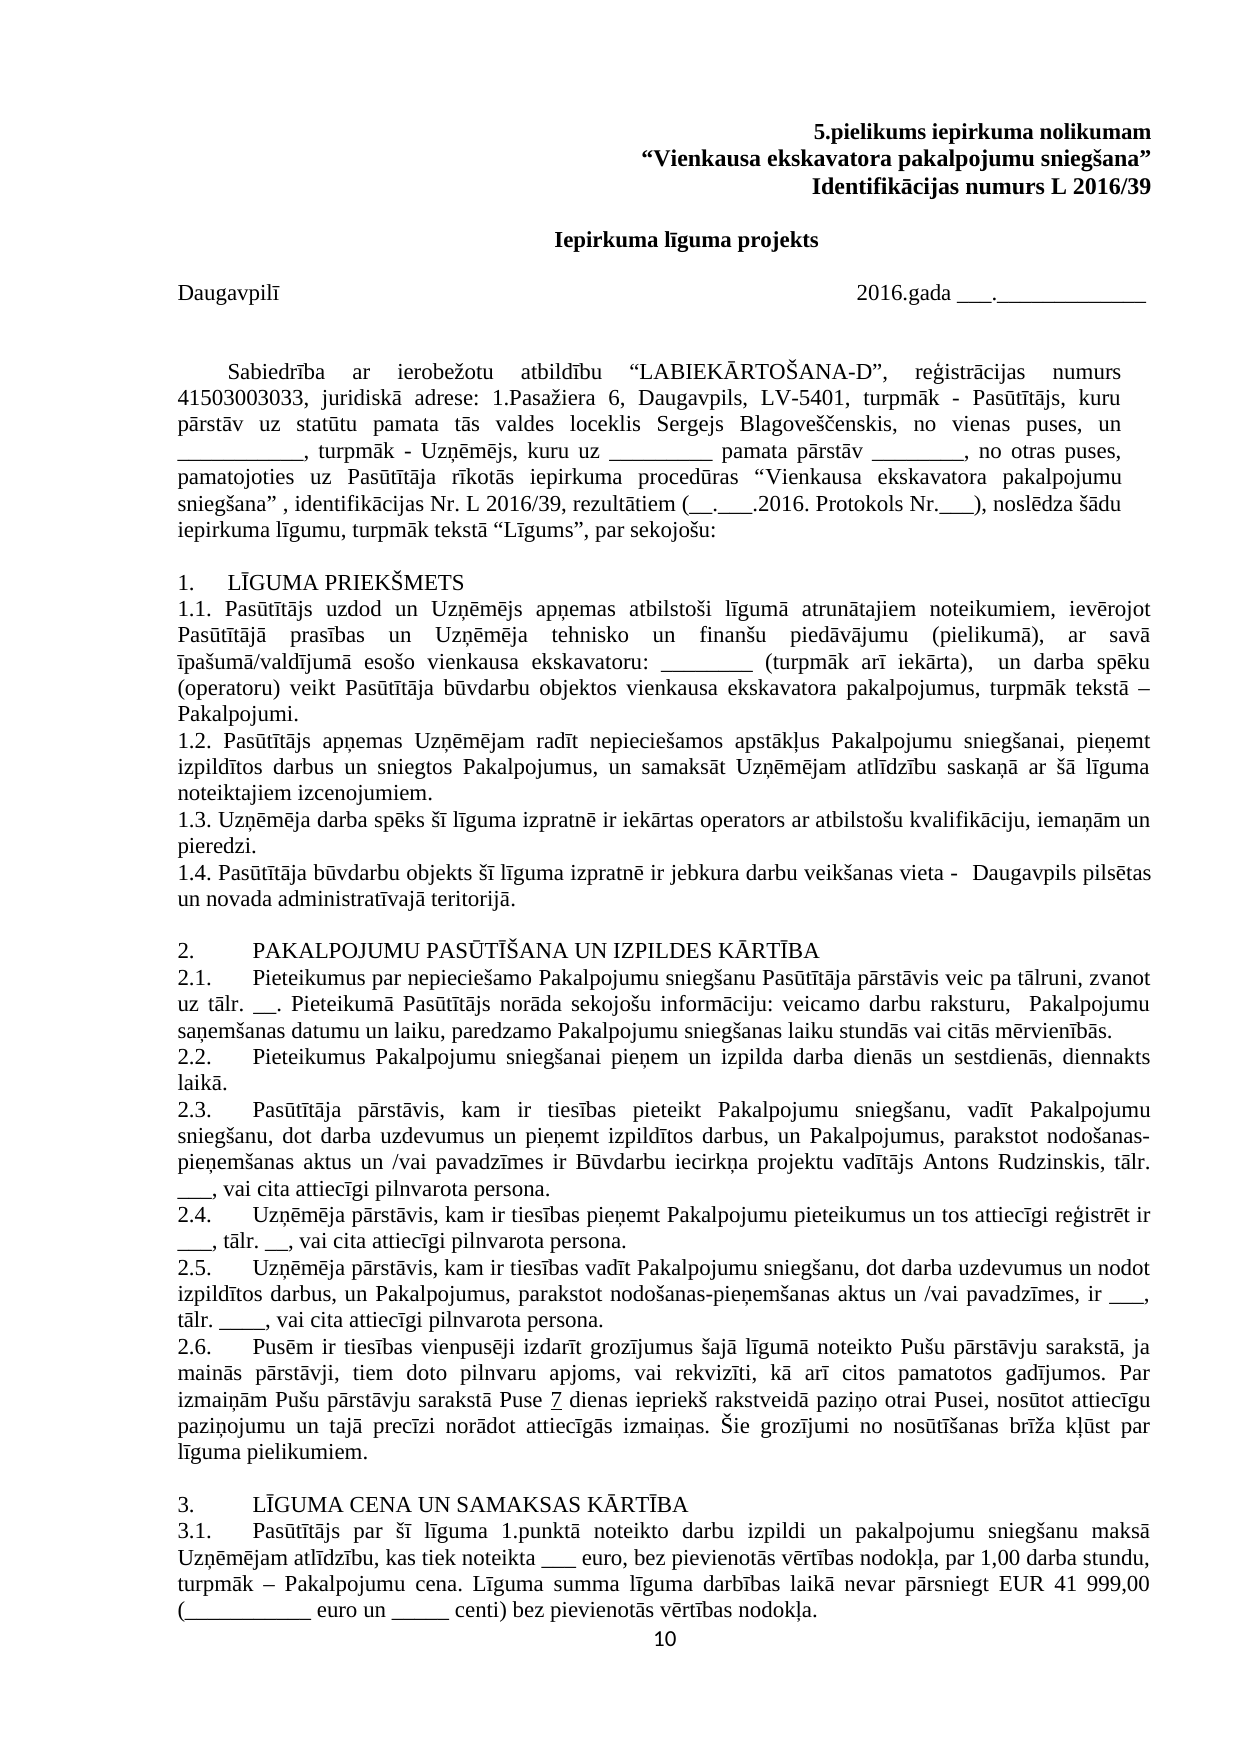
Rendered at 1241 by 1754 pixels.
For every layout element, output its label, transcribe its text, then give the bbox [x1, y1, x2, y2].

text 1.3. Uzņēmēja darba spēks šī līguma izpratnē ir iekārtas operators ar atbilstošu kvalifikāciju, iemaņām un pieredzi. [177, 806, 1152, 858]
list Pieteikumus par nepieciešamo Pakalpojumu sniegšanu Pasūtītāja pārstāvis veic pa tālruni, zvanot uz tālr. __. Pieteikumā Pasūtītājs norāda sekojošu informāciju: veicamo darbu raksturu, Pakalpojumu saņemšanas datumu un laiku, paredzamo Pakalpojumu sniegšanas laiku stundās vai citās mērvienībās. [177, 964, 1152, 1043]
text Identifikācijas numurs L 2016/39 [177, 172, 1152, 200]
list Pieteikumus Pakalpojumu sniegšanai pieņem un izpilda darba dienās un sestdienās, diennakts laikā. [177, 1043, 1152, 1096]
text 5.pielikums iepirkuma nolikumam [177, 118, 1152, 144]
text Daugavpilī 2016.gada ___._____________ [177, 279, 1199, 305]
list PAKALPOJUMU PASŪTĪŠANA UN IZPILDES KĀRTĪBA [177, 938, 1152, 964]
list Pusēm ir tiesības vienpusēji izdarīt grozījumus šajā līgumā noteikto Pušu pārstāvju sarakstā, ja mainās pārstāvji, tiem doto pilnvaru apjoms, vai rekvizīti, kā arī citos pamatotos gadījumos. Par izmaiņām Pušu pārstāvju sarakstā Puse 7 dienas iepriekš rakstveidā paziņo otrai Pusei, nosūtot attiecīgu paziņojumu un tajā precīzi norādot attiecīgās izmaiņas. Šie grozījumi no nosūtīšanas brīža kļūst par līguma pielikumiem. [177, 1333, 1152, 1465]
list Uzņēmēja pārstāvis, kam ir tiesības pieņemt Pakalpojumu pieteikumus un tos attiecīgi reģistrēt ir ___, tālr. __, vai cita attiecīgi pilnvarota persona. [177, 1201, 1152, 1254]
text “Vienkausa ekskavatora pakalpojumu sniegšana” [177, 144, 1152, 172]
text Sabiedrība ar ierobežotu atbildību “LABIEKĀRTOŠANA-D”, reģistrācijas numurs 41503003033, juridiskā adrese: 1.Pasažiera 6, Daugavpils, LV-5401, turpmāk - Pasūtītājs, kuru pārstāv uz statūtu pamata tās valdes loceklis Sergejs Blagoveščenskis, no vienas puses, un ___________, turpmāk - Uzņēmējs, kuru uz _________ pamata pārstāv ________, no otras puses, pamatojoties uz Pasūtītāja rīkotās iepirkuma procedūras “Vienkausa ekskavatora pakalpojumu sniegšana” , identifikācijas Nr. L 2016/39, rezultātiem (__.___.2016. Protokols Nr.___), noslēdza šādu iepirkuma līgumu, turpmāk tekstā “Līgums”, par sekojošu: [177, 358, 1122, 542]
text 1.1. Pasūtītājs uzdod un Uzņēmējs apņemas atbilstoši līgumā atrunātajiem noteikumiem, ievērojot Pasūtītājā prasības un Uzņēmēja tehnisko un finanšu piedāvājumu (pielikumā), ar savā īpašumā/valdījumā esošo vienkausa ekskavatoru: ________ (turpmāk arī iekārta), un darba spēku (operatoru) veikt Pasūtītāja būvdarbu objektos vienkausa ekskavatora pakalpojumus, turpmāk tekstā – Pakalpojumi. [177, 595, 1152, 727]
text Iepirkuma līguma projekts [177, 226, 1196, 252]
text 3.1. Pasūtītājs par šī līguma 1.punktā noteikto darbu izpildi un pakalpojumu sniegšanu maksā Uzņēmējam atlīdzību, kas tiek noteikta ___ euro, bez pievienotās vērtības nodokļa, par 1,00 darba stundu, turpmāk – Pakalpojumu cena. Līguma summa līguma darbības laikā nevar pārsniegt EUR 41 999,00 (___________ euro un _____ centi) bez pievienotās vērtības nodokļa. [177, 1517, 1152, 1623]
list Pasūtītāja pārstāvis, kam ir tiesības pieteikt Pakalpojumu sniegšanu, vadīt Pakalpojumu sniegšanu, dot darba uzdevumus un pieņemt izpildītos darbus, un Pakalpojumus, parakstot nodošanas-pieņemšanas aktus un /vai pavadzīmes ir Būvdarbu iecirkņa projektu vadītājs Antons Rudzinskis, tālr. ___, vai cita attiecīgi pilnvarota persona. [177, 1096, 1152, 1201]
text 3. LĪGUMA CENA UN SAMAKSAS KĀRTĪBA [177, 1491, 1152, 1517]
list LĪGUMA PRIEKŠMETS [177, 569, 1152, 595]
text 1.2. Pasūtītājs apņemas Uzņēmējam radīt nepieciešamos apstākļus Pakalpojumu sniegšanai, pieņemt izpildītos darbus un sniegtos Pakalpojumus, un samaksāt Uzņēmējam atlīdzību saskaņā ar šā līguma noteiktajiem izcenojumiem. [177, 727, 1152, 806]
list Uzņēmēja pārstāvis, kam ir tiesības vadīt Pakalpojumu sniegšanu, dot darba uzdevumus un nodot izpildītos darbus, un Pakalpojumus, parakstot nodošanas-pieņemšanas aktus un /vai pavadzīmes, ir ___, tālr. ____, vai cita attiecīgi pilnvarota persona. [177, 1254, 1152, 1333]
text 1.4. Pasūtītāja būvdarbu objekts šī līguma izpratnē ir jebkura darbu veikšanas vieta - Daugavpils pilsētas un novada administratīvajā teritorijā. [177, 858, 1152, 911]
